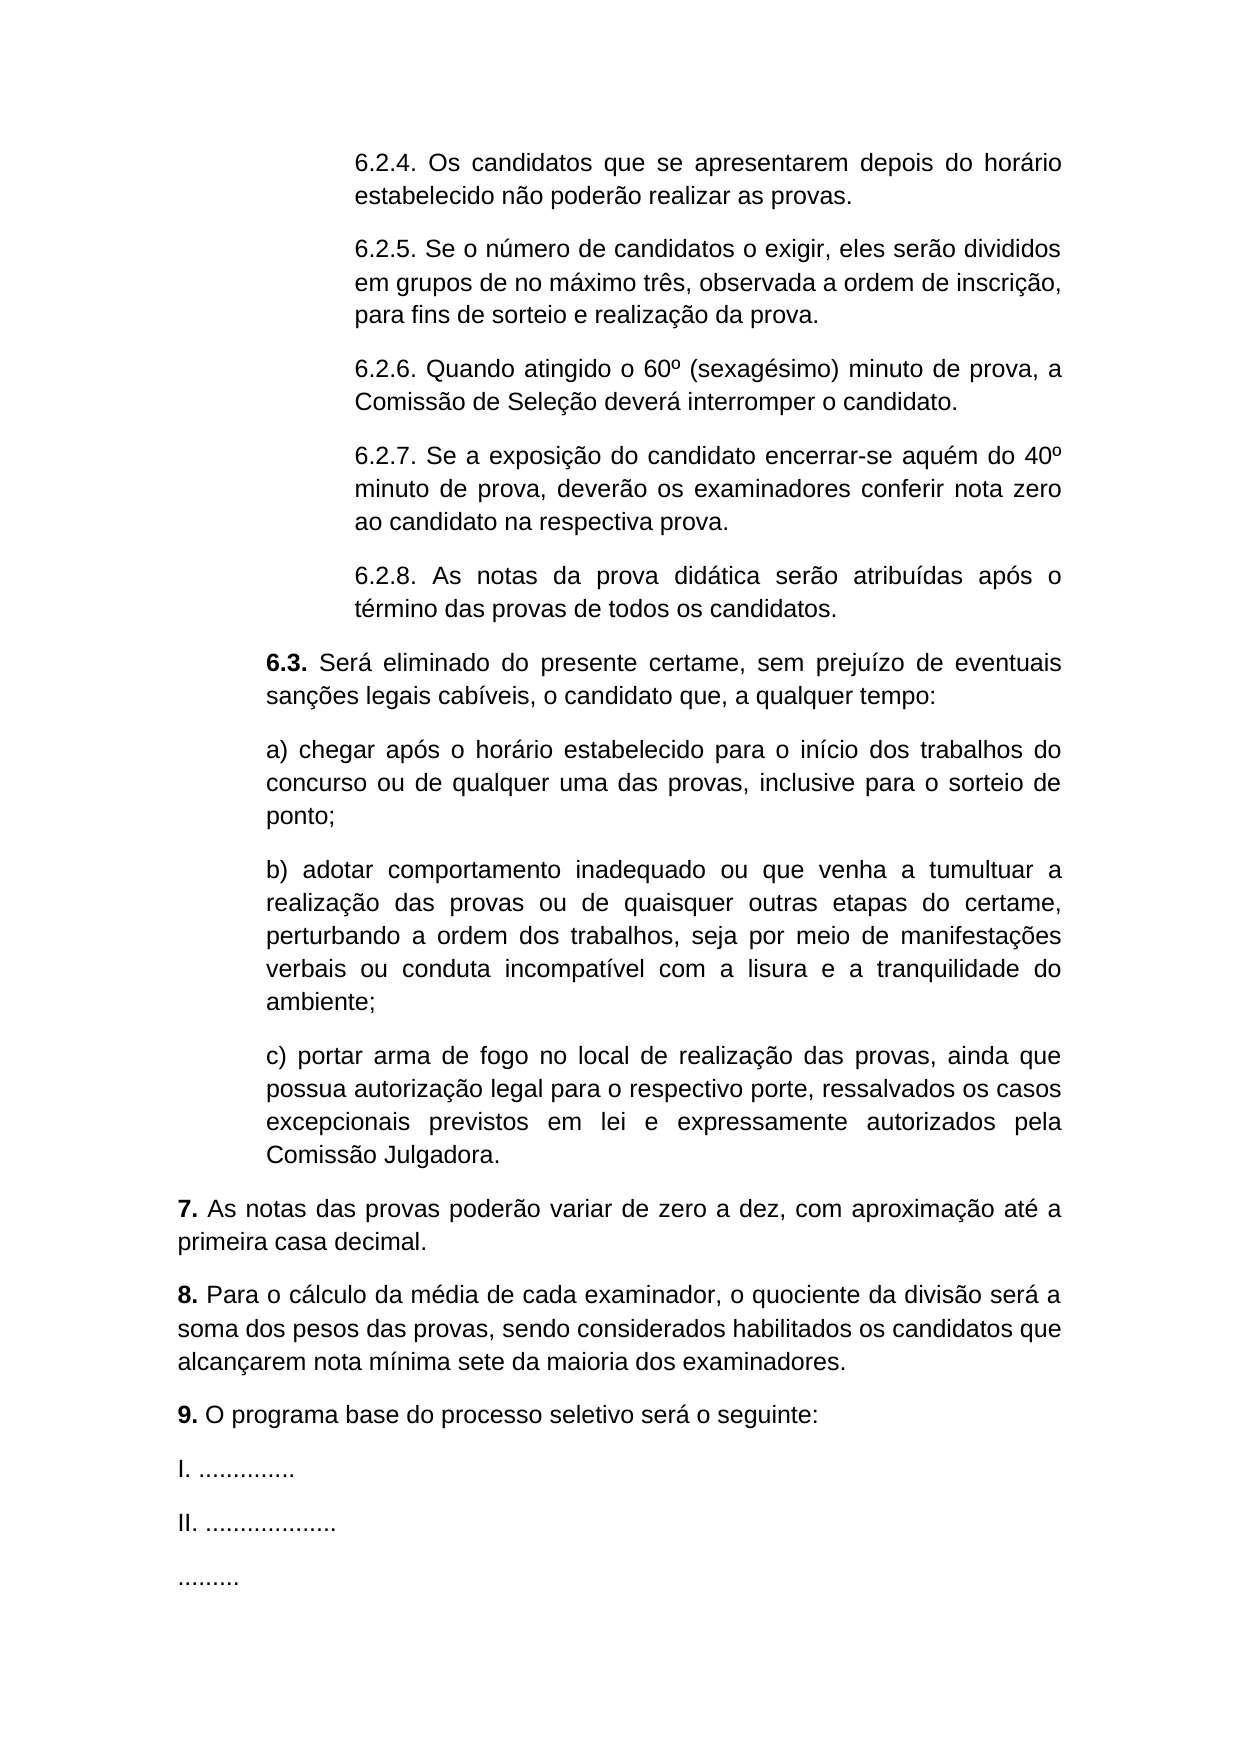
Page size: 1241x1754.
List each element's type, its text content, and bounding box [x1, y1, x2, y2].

text I. .............. [177, 1454, 1063, 1483]
text 6.2.8. As notas da prova didática serão atribuídas após o término das provas de todos os candidatos. [354, 561, 1063, 623]
text II. ................... [177, 1508, 1063, 1537]
text ......... [177, 1562, 1063, 1591]
text 9. O programa base do processo seletivo será o seguinte: [177, 1400, 1063, 1429]
text 8. Para o cálculo da média de cada examinador, o quociente da divisão será a soma dos pesos das provas, sendo considerados habilitados os candidatos que alcançarem nota mínima sete da maioria dos examinadores. [177, 1281, 1063, 1375]
text 6.3. Será eliminado do presente certame, sem prejuízo de eventuais sanções legais cabíveis, o candidato que, a qualquer tempo: [266, 648, 1063, 710]
text 7. As notas das provas poderão variar de zero a dez, com aproximação até a primeira casa decimal. [177, 1194, 1063, 1255]
text 6.2.6. Quando atingido o 60º (sexagésimo) minuto de prova, a Comissão de Seleção deverá interromper o candidato. [354, 354, 1063, 416]
text c) portar arma de fogo no local de realização das provas, ainda que possua autorização legal para o respectivo porte, ressalvados os casos excepcionais previstos em lei e expressamente autorizados pela Comissão Julgadora. [266, 1041, 1063, 1168]
text b) adotar comportamento inadequado ou que venha a tumultuar a realização das provas ou de quaisquer outras etapas do certame, perturbando a ordem dos trabalhos, seja por meio de manifestações verbais ou conduta incompatível com a lisura e a tranquilidade do ambiente; [266, 855, 1063, 1016]
text 6.2.5. Se o número de candidatos o exigir, eles serão divididos em grupos de no máximo três, observada a ordem de inscrição, para fins de sorteio e realização da prova. [354, 234, 1063, 329]
text 6.2.7. Se a exposição do candidato encerrar-se aquém do 40º minuto de prova, deverão os examinadores conferir nota zero ao candidato na respectiva prova. [354, 441, 1063, 536]
text 6.2.4. Os candidatos que se apresentarem depois do horário estabelecido não poderão realizar as provas. [354, 148, 1063, 209]
text a) chegar após o horário estabelecido para o início dos trabalhos do concurso ou de qualquer uma das provas, inclusive para o sorteio de ponto; [266, 735, 1063, 830]
